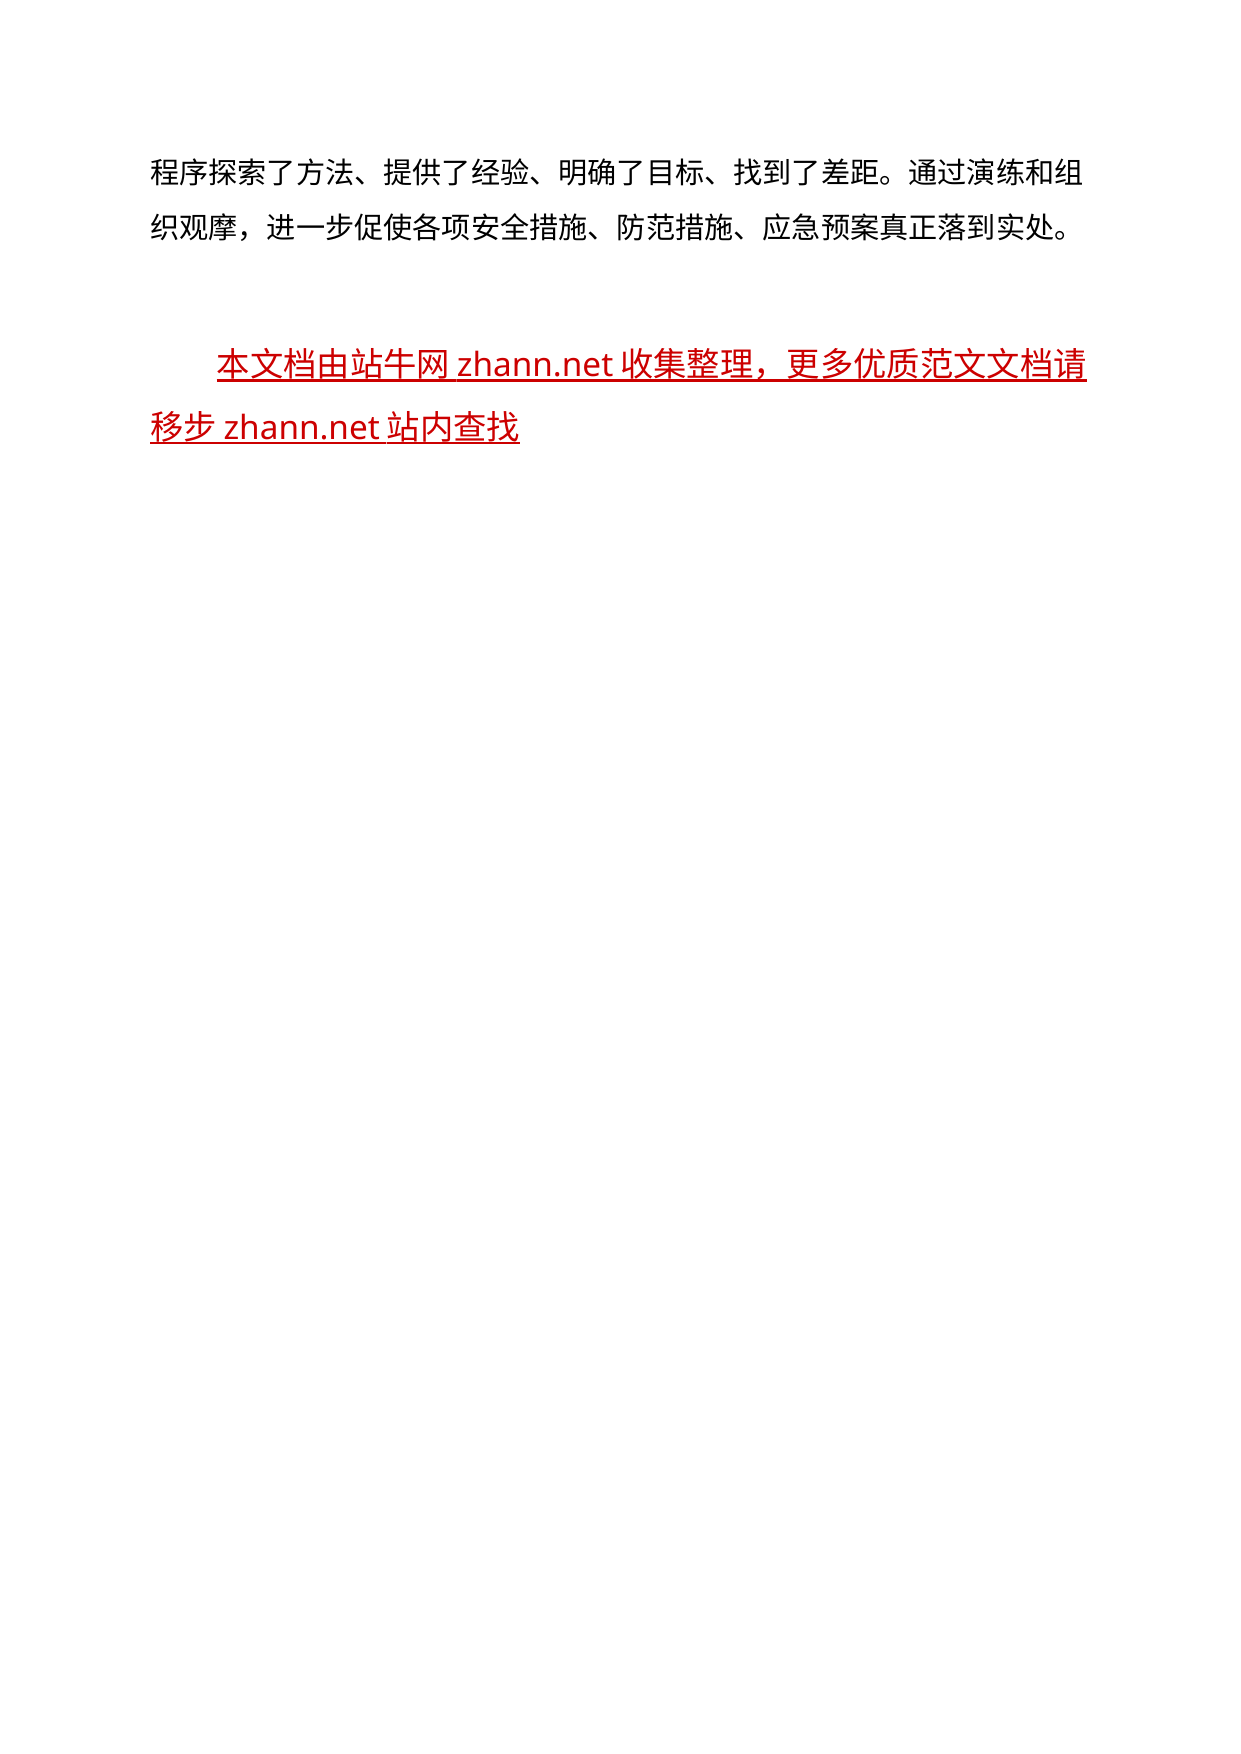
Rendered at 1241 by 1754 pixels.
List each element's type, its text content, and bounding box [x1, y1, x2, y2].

text 本文档由站牛网zhann.net收集整理，更多优质范文文档请移步zhann.net站内查找 [150, 338, 1090, 449]
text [150, 150, 1090, 247]
